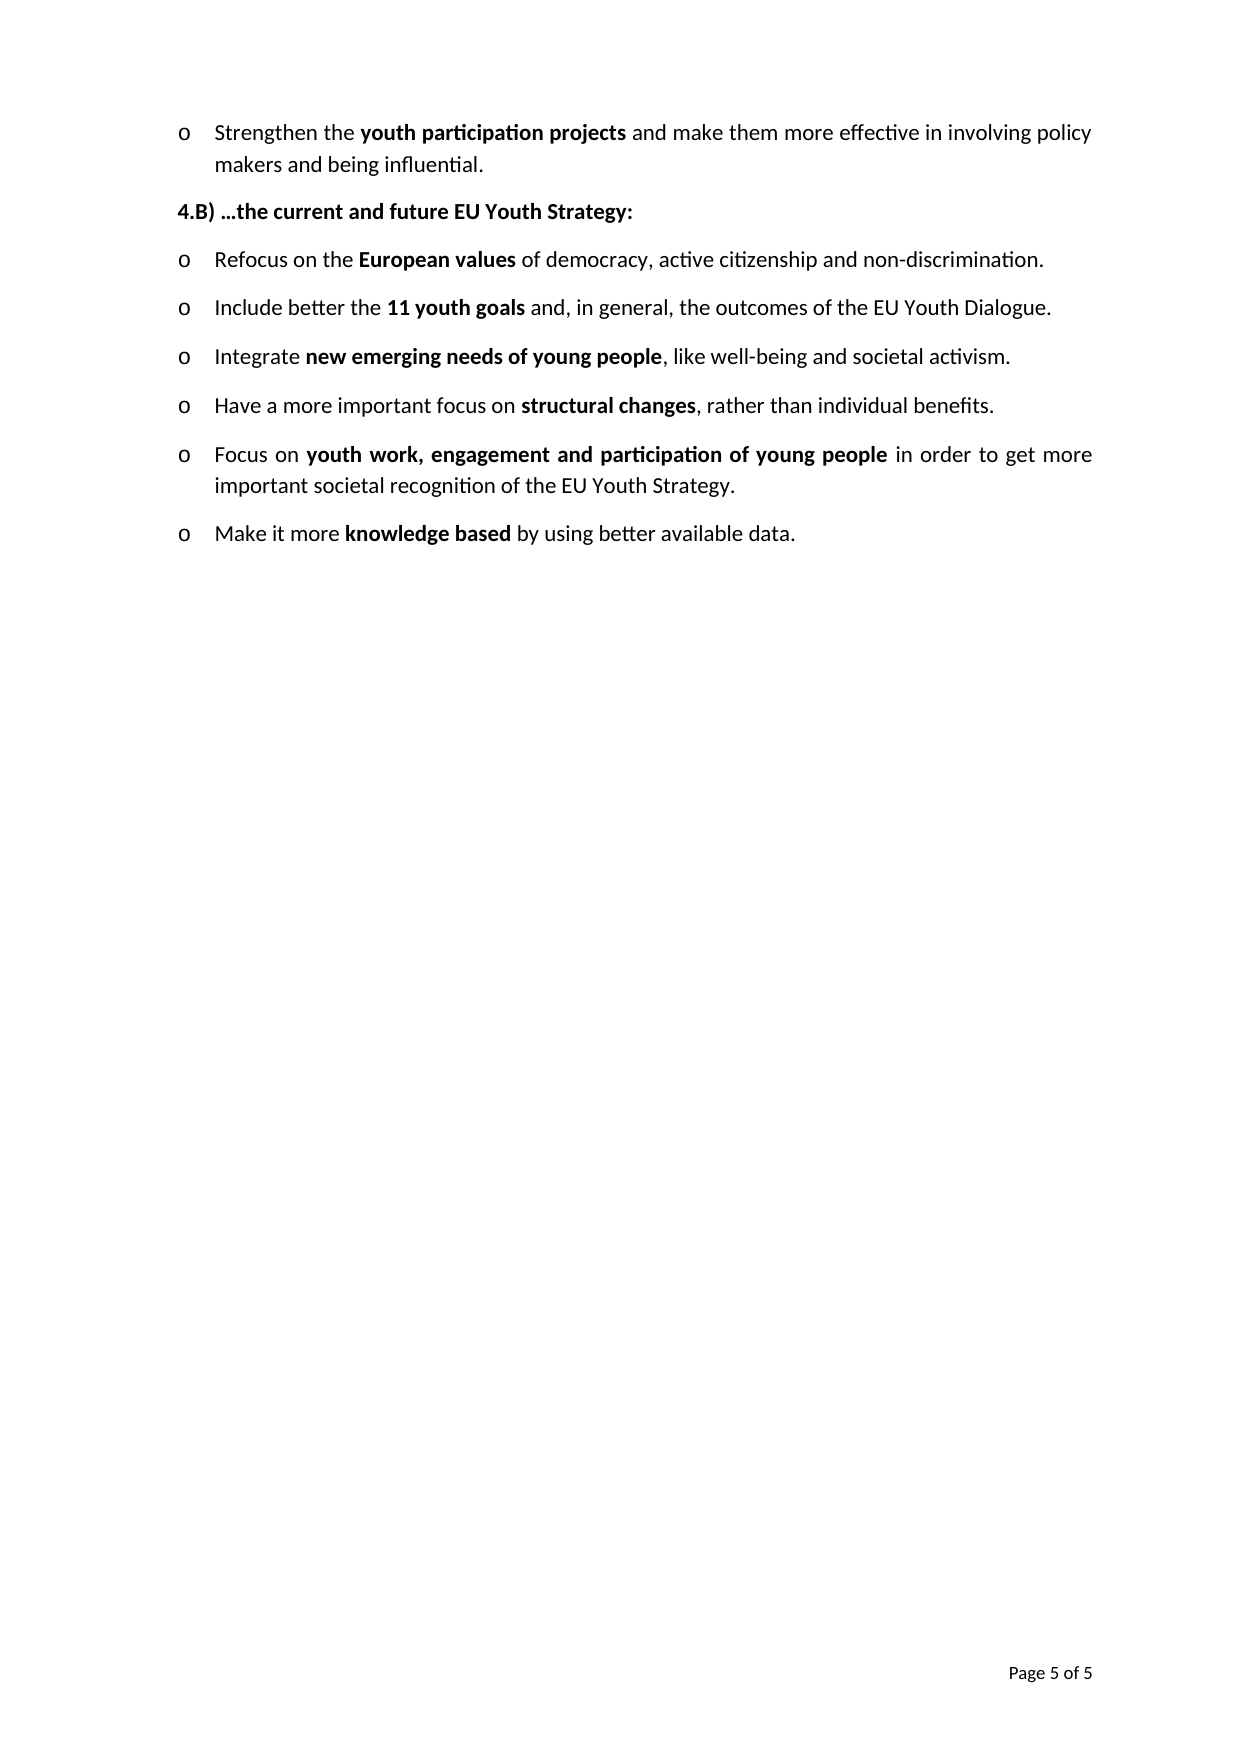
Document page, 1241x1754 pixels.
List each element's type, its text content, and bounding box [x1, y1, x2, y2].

list Refocus on the European values of democracy, active citizenship and non-discrimination. [177, 245, 1092, 274]
list Have a more important focus on structural changes, rather than individual benefits. [177, 391, 1092, 420]
list Include better the 11 youth goals and, in general, the outcomes of the EU Youth Dialogue. [177, 293, 1092, 323]
text 4.B) …the current and future EU Youth Strategy: [177, 197, 1092, 225]
list Focus on youth work, engagement and participation of young people in order to get more important societal recognition of the EU Youth Strategy. [177, 440, 1092, 500]
list Make it more knowledge based by using better available data. [177, 519, 1092, 548]
list Strengthen the youth participation projects and make them more effective in involving policy makers and being influential. [177, 118, 1092, 178]
list Integrate new emerging needs of young people, like well-being and societal activism. [177, 342, 1092, 371]
